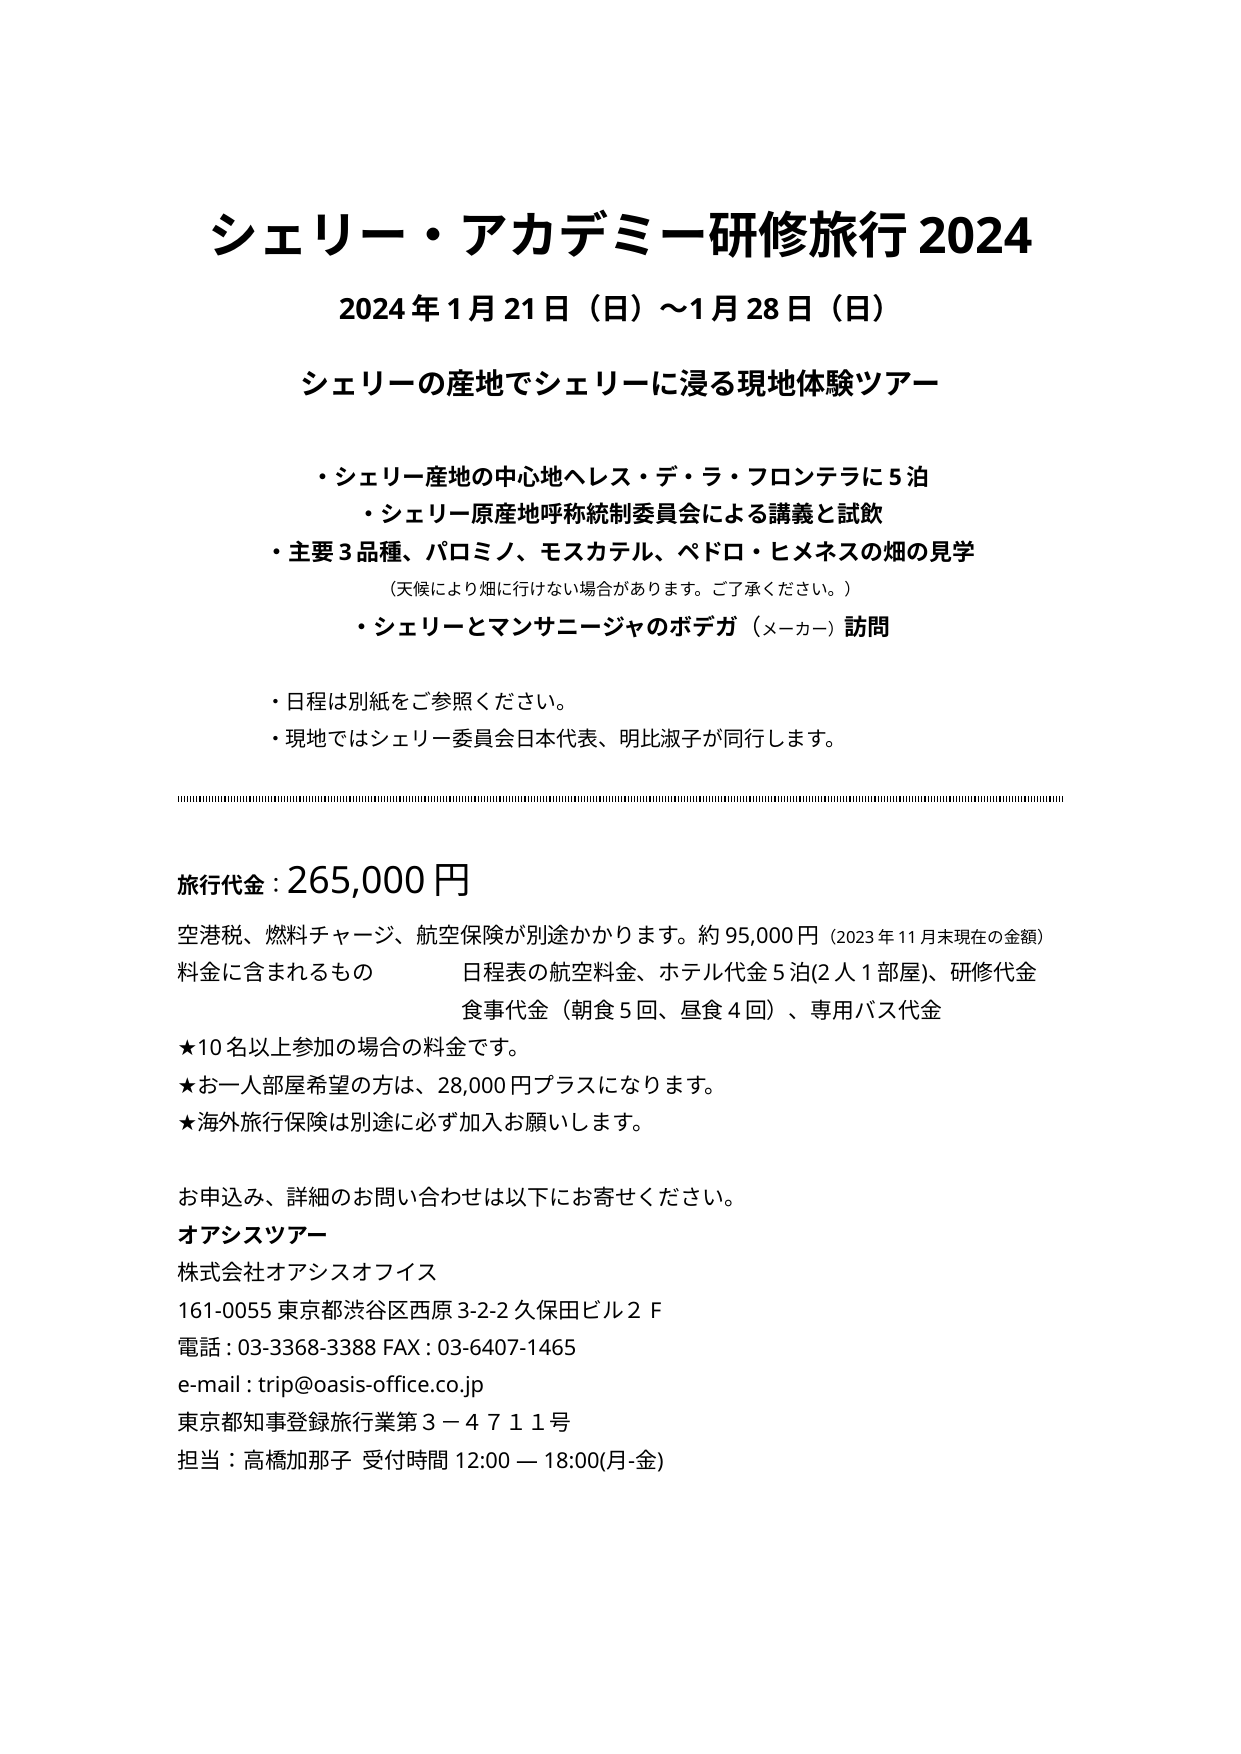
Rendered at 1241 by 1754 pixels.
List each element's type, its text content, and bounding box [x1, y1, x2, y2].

text ・主要3品種、パロミノ、モスカテル、ペドロ・ヒメネスの畑の見学 [177, 531, 1063, 569]
text 担当：高橋加那子 受付時間 12:00 — 18:00(月-金) [177, 1440, 1063, 1477]
text ★お一人部屋希望の方は、28,000円プラスになります。 [177, 1065, 1063, 1102]
text ・日程は別紙をご参照ください。 [177, 681, 1063, 719]
text e-mail : trip@oasis-office.co.jp [177, 1365, 1063, 1402]
text ・シェリー原産地呼称統制委員会による講義と試飲 [177, 494, 1063, 531]
text 電話 : 03-3368-3388 FAX : 03-6407-1465 [177, 1327, 1063, 1365]
text シェリーの産地でシェリーに浸る現地体験ツアー [177, 344, 1063, 419]
text ★海外旅行保険は別途に必ず加入お願いします。 [177, 1102, 1063, 1140]
text 料金に含まれるもの 日程表の航空料金、ホテル代金5泊(2人1部屋)、研修代金 [177, 952, 1063, 990]
text ★10名以上参加の場合の料金です。 [177, 1027, 1063, 1065]
text 食事代金（朝食5回、昼食4回）、専用バス代金 [177, 990, 1063, 1027]
text （天候により畑に行けない場合があります。ご了承ください。） [177, 569, 1063, 606]
text ・シェリーとマンサニージャのボデガ（メーカー）訪問 [177, 606, 1063, 644]
text お申込み、詳細のお問い合わせは以下にお寄せください。 [177, 1177, 1063, 1215]
text 旅行代金：265,000円 [177, 840, 1063, 915]
text 東京都知事登録旅行業第３－４７１１号 [177, 1402, 1063, 1440]
text シェリー・アカデミー研修旅行2024 [177, 194, 1063, 269]
text 2024年1月21日（日）～1月28日（日） [177, 269, 1063, 344]
text オアシスツアー [177, 1215, 1063, 1252]
text ・シェリー産地の中心地ヘレス・デ・ラ・フロンテラに5泊 [177, 456, 1063, 494]
text ・現地ではシェリー委員会日本代表、明比淑子が同行します。 [177, 719, 1063, 756]
text 161-0055 東京都渋谷区西原3-2-2 久保田ビル２F [177, 1290, 1063, 1327]
text 空港税、燃料チャージ、航空保険が別途かかります。約95,000円（2023年11月末現在の金額） [177, 915, 1063, 952]
text 株式会社オアシスオフイス [177, 1252, 1063, 1290]
